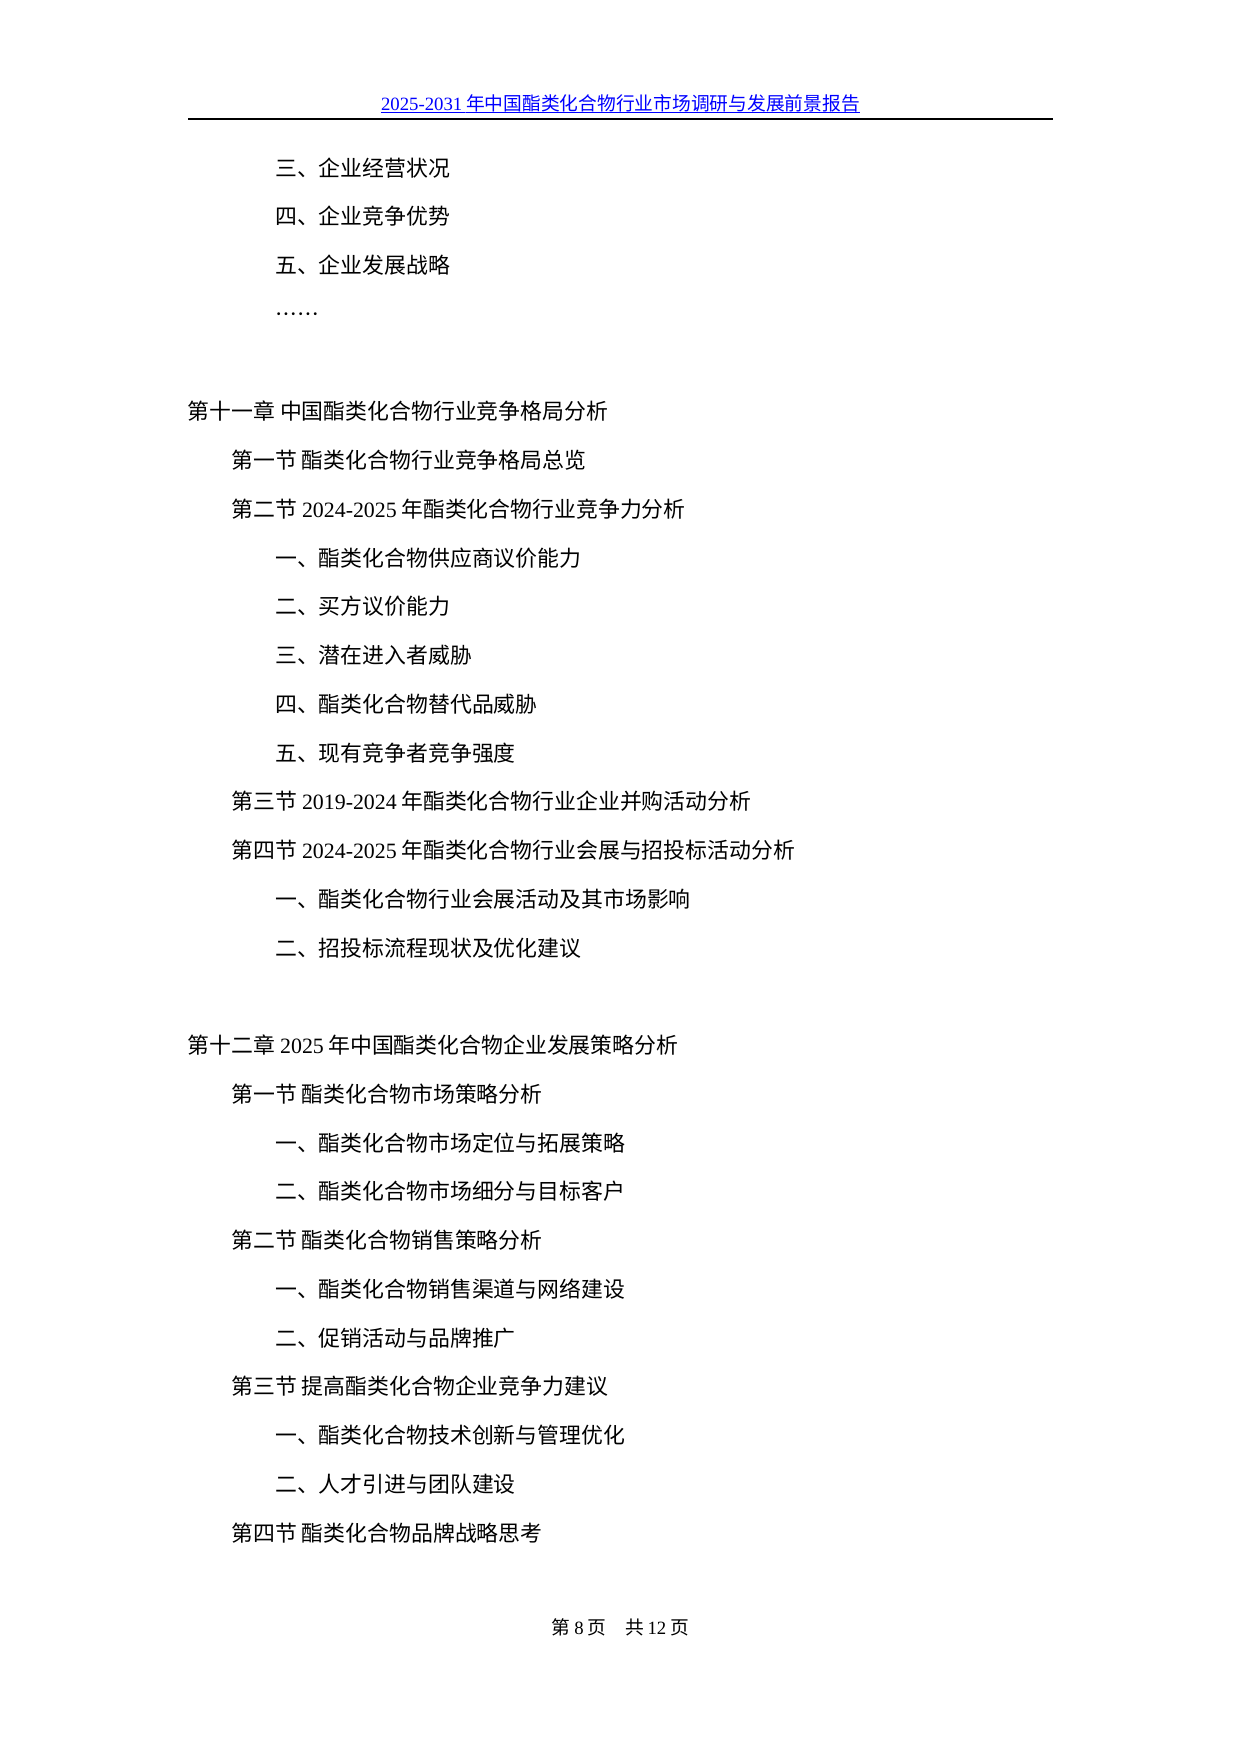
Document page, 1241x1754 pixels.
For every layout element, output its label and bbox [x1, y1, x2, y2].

text [187, 150, 1053, 1548]
